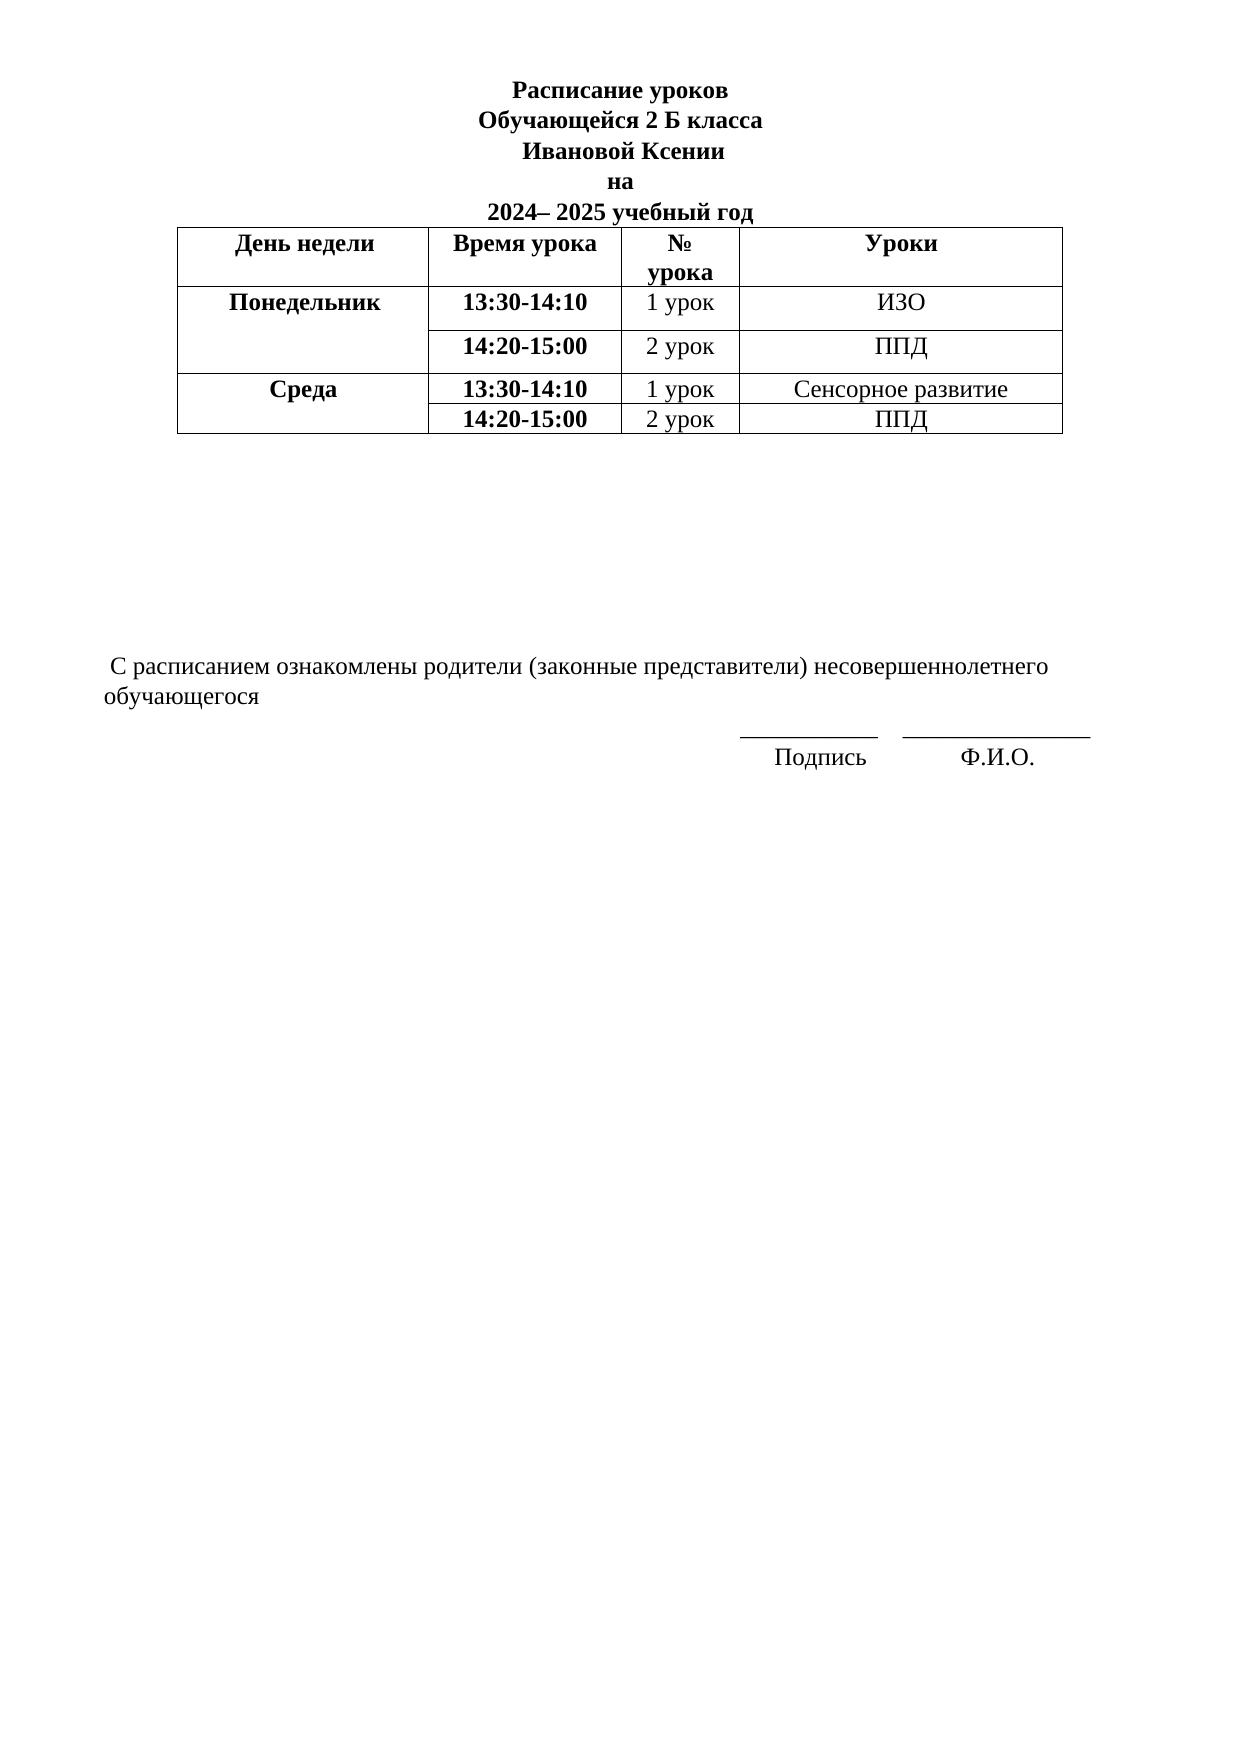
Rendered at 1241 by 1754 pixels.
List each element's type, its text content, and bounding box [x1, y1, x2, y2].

table_header Уроки [740, 228, 1062, 286]
table_header № урока [622, 228, 739, 286]
text ___________ _______________ [620, 712, 1137, 740]
text на [103, 166, 1137, 195]
table_header День недели [178, 228, 428, 286]
table_cell ИЗО [740, 287, 1062, 330]
table_cell 2 урок [622, 404, 739, 433]
text Ивановой Ксении [103, 136, 1137, 164]
text 2024– 2025 учебный год [103, 197, 1137, 225]
table_cell ППД [740, 331, 1062, 373]
table_cell Среда [178, 374, 428, 433]
text С расписанием ознакомлены родители (законные представители) несовершеннолетнего обучающегося [103, 651, 1137, 710]
text Расписание уроков [103, 75, 1137, 104]
table_cell 13:30-14:10 [429, 287, 621, 330]
text Обучающейся 2 Б класса [103, 105, 1137, 134]
table_cell 14:20-15:00 [429, 331, 621, 373]
table_cell 2 урок [622, 331, 739, 373]
table_cell 14:20-15:00 [429, 404, 621, 433]
table_cell 13:30-14:10 [429, 374, 621, 403]
table_header Время урока [429, 228, 621, 286]
table_cell 1 урок [622, 287, 739, 330]
table_cell Сенсорное развитие [740, 374, 1062, 403]
text Подпись Ф.И.О. [103, 742, 1137, 771]
table_cell Понедельник [178, 287, 428, 373]
table_cell 1 урок [622, 374, 739, 403]
table_cell ППД [740, 404, 1062, 433]
